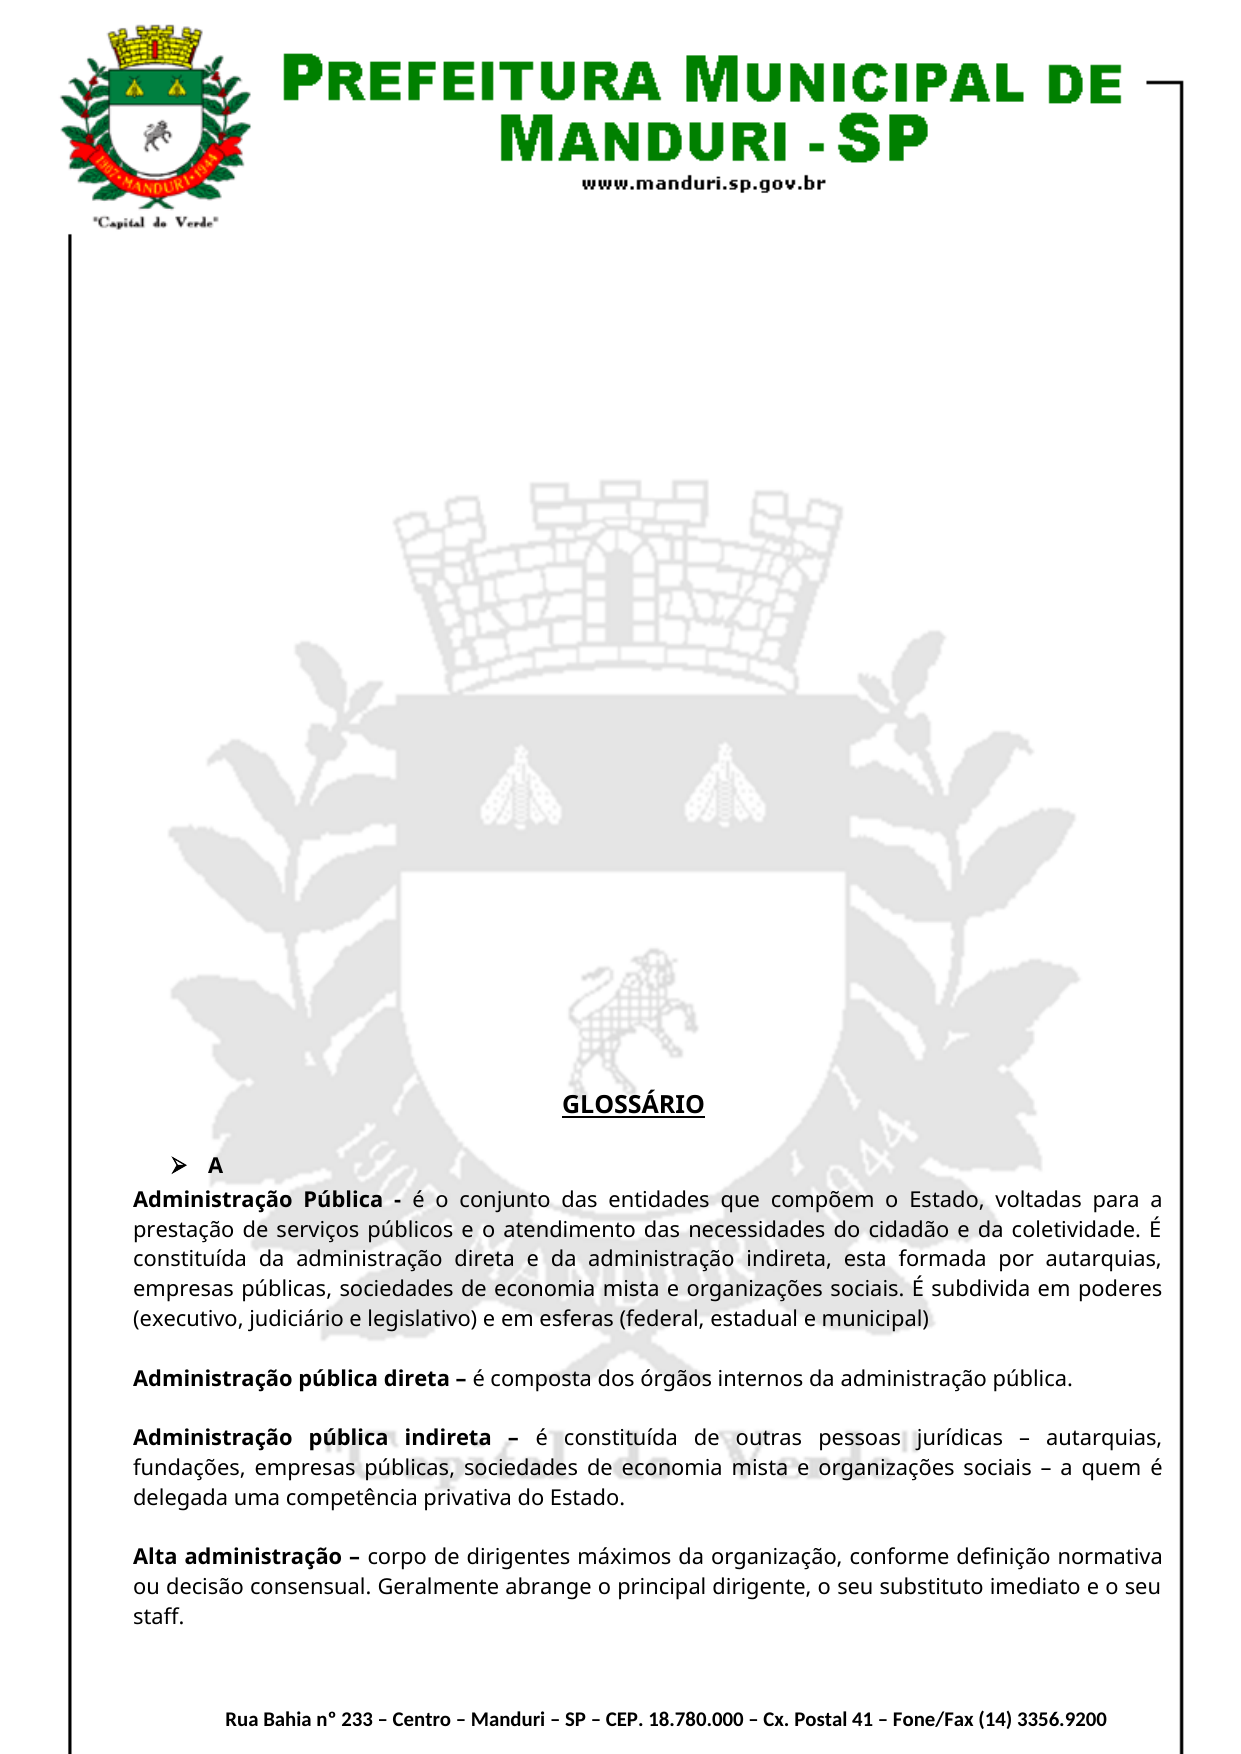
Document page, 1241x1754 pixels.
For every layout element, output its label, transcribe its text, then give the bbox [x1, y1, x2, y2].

list A [170, 1150, 1063, 1179]
list Administração pública indireta – é constituída de outras pessoas jurídicas – autarquias, fundações, empresas públicas, sociedades de economia mista e organizações sociais – a quem é delegada uma competência privativa do Estado. [133, 1422, 1163, 1512]
text GLOSSÁRIO [103, 1087, 1163, 1121]
list Administração Pública - é o conjunto das entidades que compõem o Estado, voltadas para a prestação de serviços públicos e o atendimento das necessidades do cidadão e da coletividade. É constituída da administração direta e da administração indireta, esta formada por autarquias, empresas públicas, sociedades de economia mista e organizações sociais. É subdivida em poderes (executivo, judiciário e legislativo) e em esferas (federal, estadual e municipal) [133, 1184, 1163, 1333]
list Alta administração – corpo de dirigentes máximos da organização, conforme definição normativa ou decisão consensual. Geralmente abrange o principal dirigente, o seu substituto imediato e o seu staff. [133, 1541, 1163, 1631]
list Administração pública direta – é composta dos órgãos internos da administração pública. [133, 1363, 1163, 1392]
picture [0, 0, 1241, 1754]
